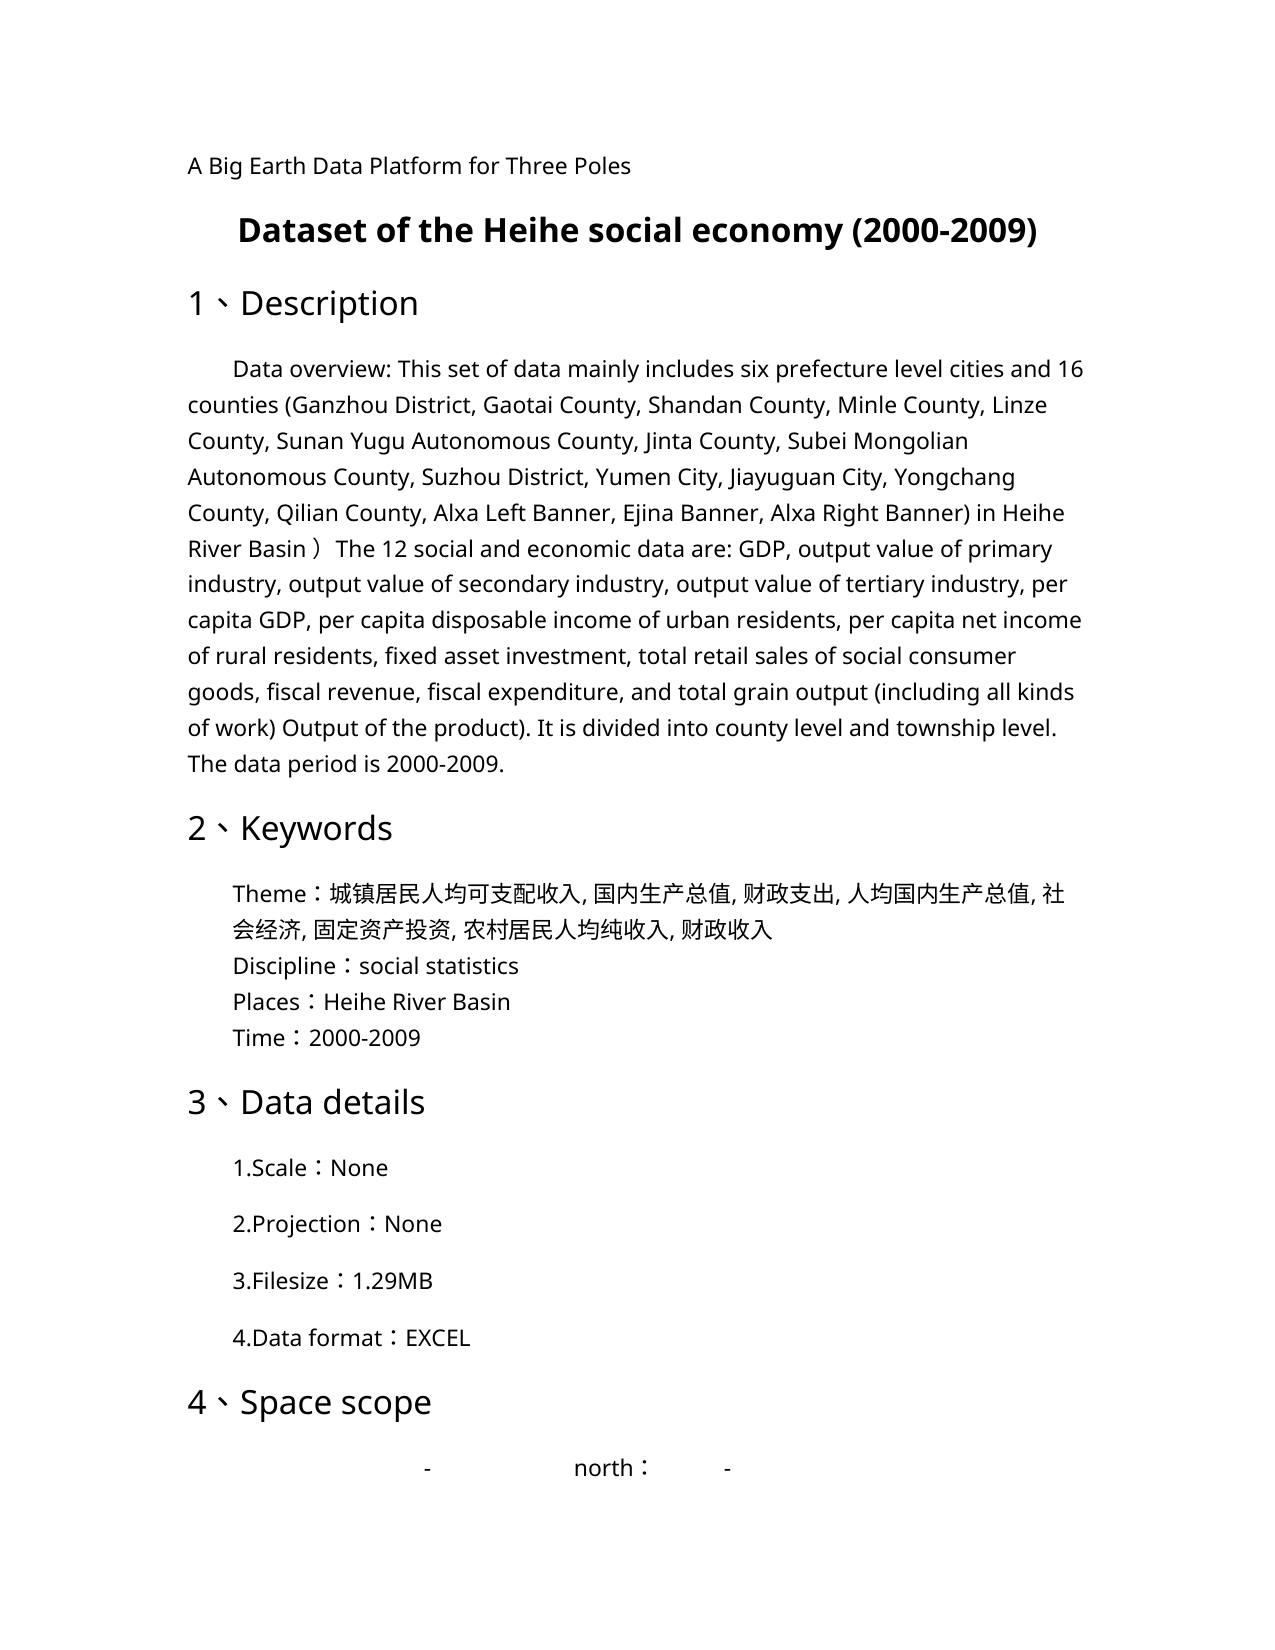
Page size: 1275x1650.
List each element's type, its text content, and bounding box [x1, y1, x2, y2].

text 1.Scale：None [232, 1151, 1087, 1183]
text Dataset of the Heihe social economy (2000-2009) [187, 207, 1087, 252]
text 4、Space scope [187, 1378, 1087, 1424]
text 2.Projection：None [232, 1208, 1087, 1239]
text 2、Keywords [187, 805, 1087, 850]
text 4.Data format：EXCEL [232, 1322, 1087, 1353]
text Data overview: This set of data mainly includes six prefecture level cities and 16 counties (Ganzhou District, Gaotai County, Shandan County, Minle County, Linze County, Sunan Yugu Autonomous County, Jinta County, Subei Mongolian Autonomous County, Suzhou District, Yumen City, Jiayuguan City, Yongchang County, Qilian County, Alxa Left Banner, Ejina Banner, Alxa Right Banner) in Heihe River Basin ）The 12 social and economic data are: GDP, output value of primary industry, output value of secondary industry, output value of tertiary industry, per capita GDP, per capita disposable income of urban residents, per capita net income of rural residents, fixed asset investment, total retail sales of social consumer goods, fiscal revenue, fiscal expenditure, and total grain output (including all kinds of work) Output of the product). It is divided into county level and township level. The data period is 2000-2009. [187, 353, 1087, 779]
table_header north：43.3 [563, 1452, 712, 1483]
text Theme：城镇居民人均可支配收入, 国内生产总值, 财政支出, 人均国内生产总值, 社会经济, 固定资产投资, 农村居民人均纯收入, 财政收入 Discipline：social statistics Places：Heihe River Basin Time：2000-2009 [232, 878, 1087, 1053]
text 3、Data details [187, 1078, 1087, 1124]
text 3.Filesize：1.29MB [232, 1265, 1087, 1296]
text A Big Earth Data Platform for Three Poles [187, 150, 1087, 181]
table_header - [413, 1452, 562, 1483]
table_header - [713, 1452, 862, 1483]
text 1、Description [187, 280, 1087, 325]
